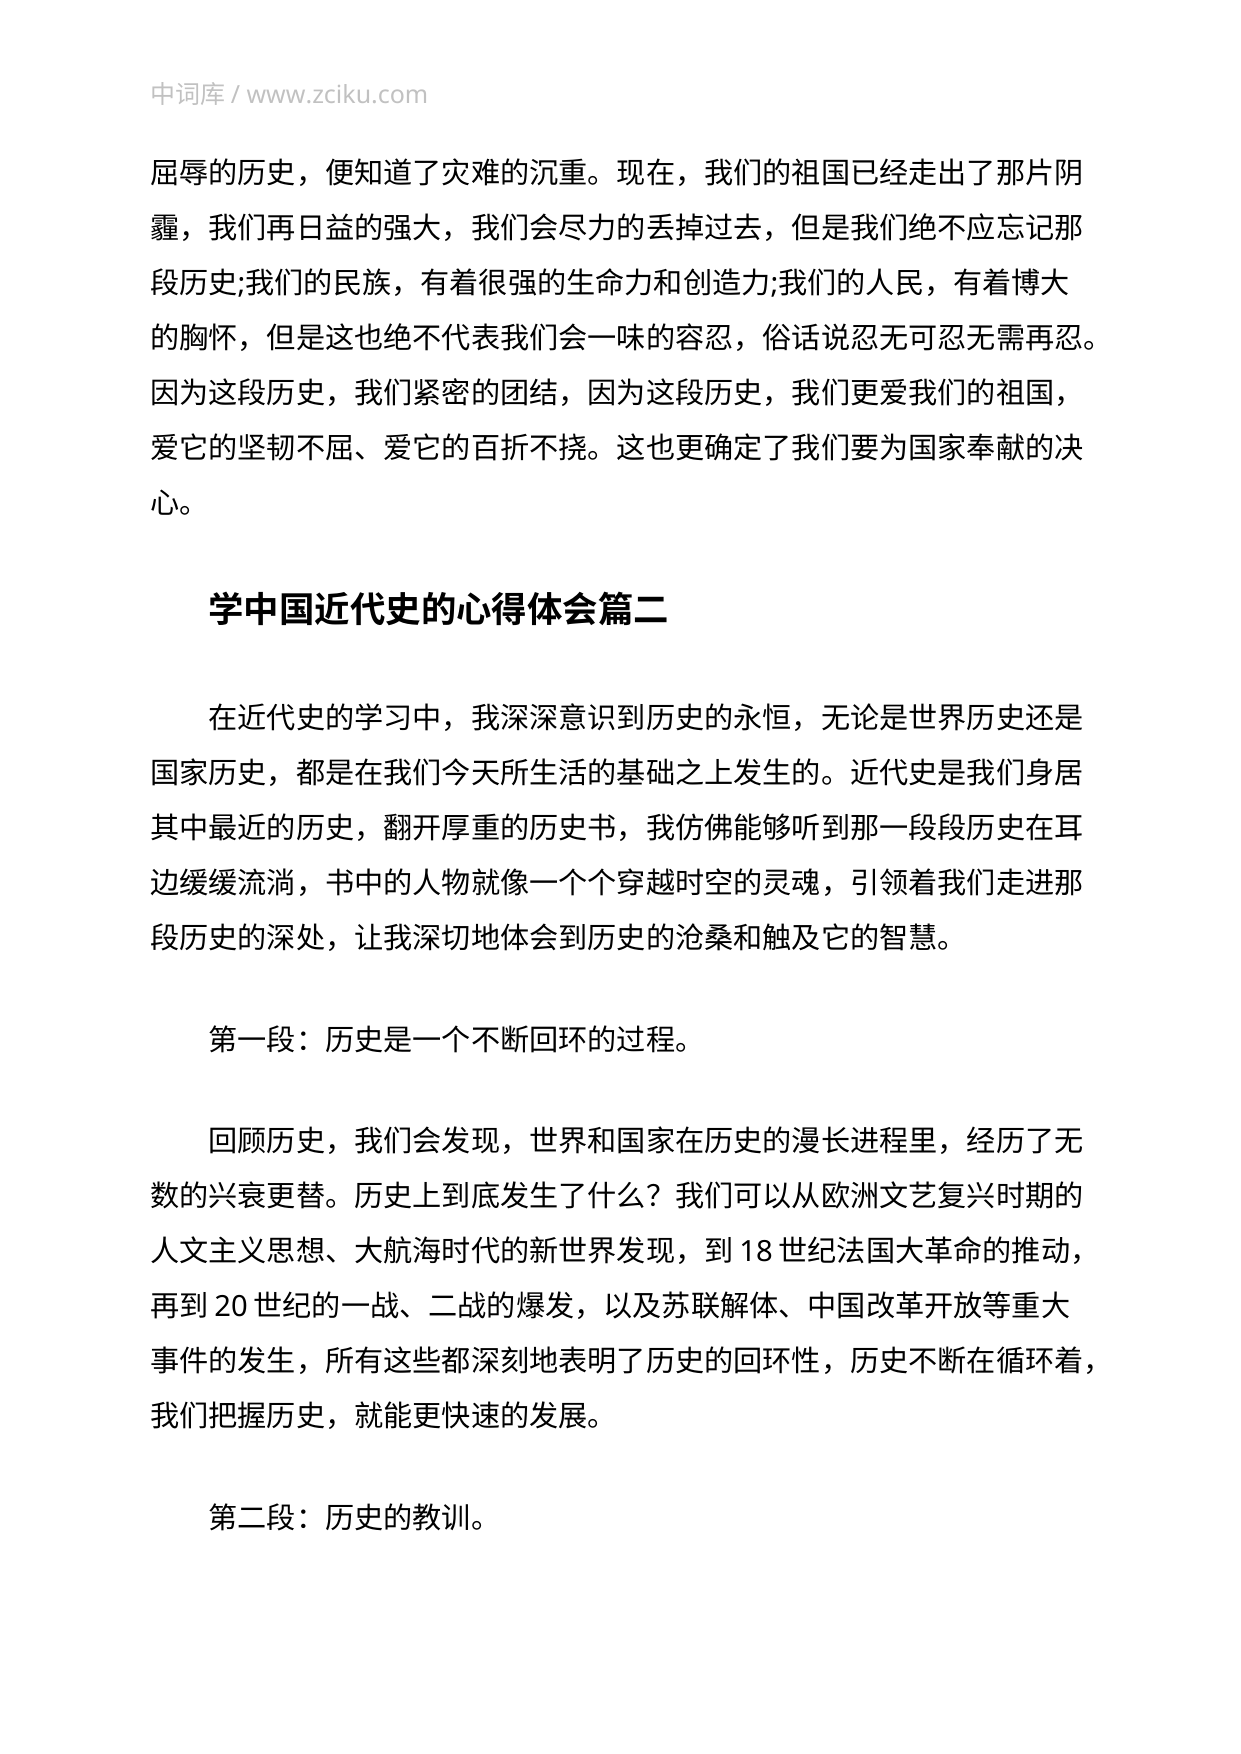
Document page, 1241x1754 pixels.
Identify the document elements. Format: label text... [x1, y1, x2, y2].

text 学中国近代史的心得体会篇二 [150, 581, 1090, 632]
text 第一段：历史是一个不断回环的过程。 [150, 1016, 1090, 1058]
text 回顾历史，我们会发现，世界和国家在历史的漫长进程里，经历了无数的兴衰更替。历史上到底发生了什么？我们可以从欧洲文艺复兴时期的人文主义思想、大航海时代的新世界发现，到18世纪法国大革命的推动，再到20世纪的一战、二战的爆发，以及苏联解体、中国改革开放等重大事件的发生，所有这些都深刻地表明了历史的回环性，历史不断在循环着，我们把握历史，就能更快速的发展。 [150, 1118, 1090, 1435]
text 在近代史的学习中，我深深意识到历史的永恒，无论是世界历史还是国家历史，都是在我们今天所生活的基础之上发生的。近代史是我们身居其中最近的历史，翻开厚重的历史书，我仿佛能够听到那一段段历史在耳边缓缓流淌，书中的人物就像一个个穿越时空的灵魂，引领着我们走进那段历史的深处，让我深切地体会到历史的沧桑和触及它的智慧。 [150, 695, 1090, 957]
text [150, 150, 1090, 522]
text 第二段：历史的教训。 [150, 1494, 1090, 1537]
